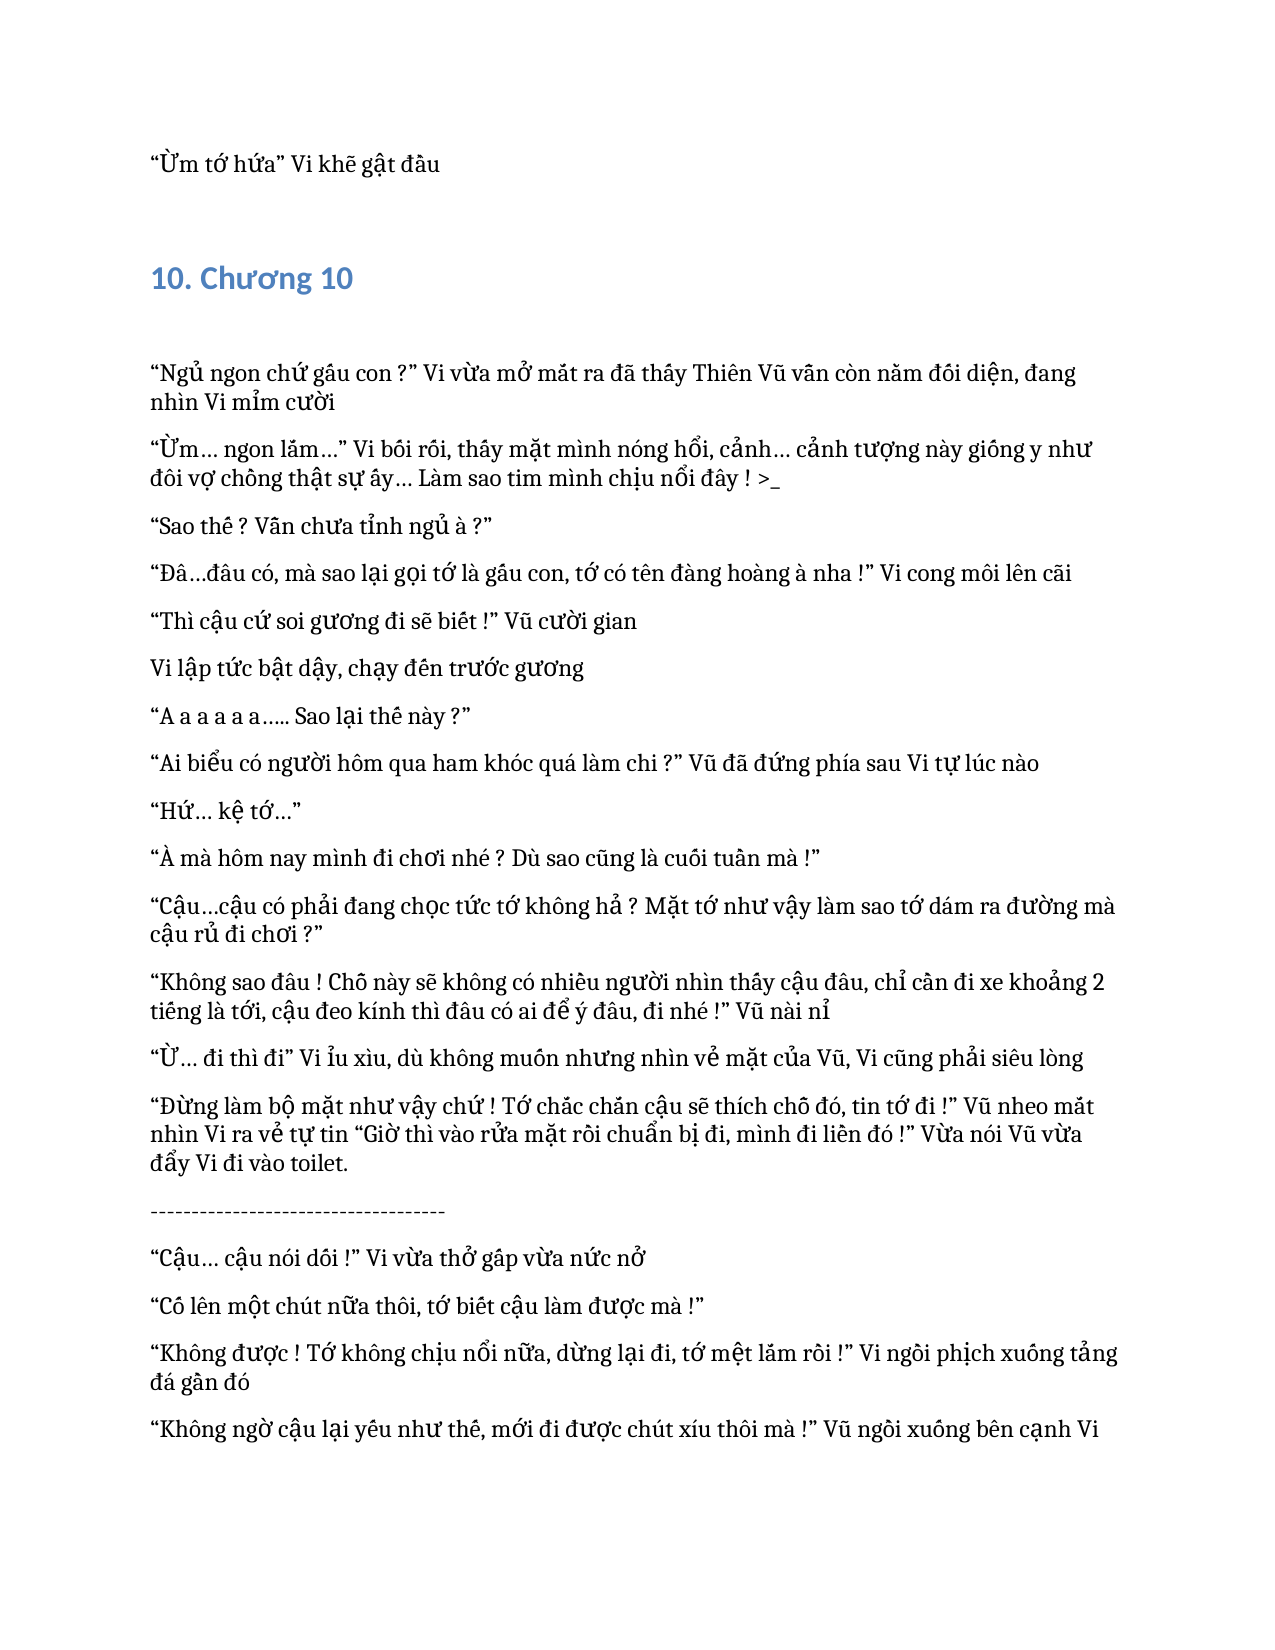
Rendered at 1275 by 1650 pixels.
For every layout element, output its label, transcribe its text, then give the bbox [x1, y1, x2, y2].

text ------------------------------------ [150, 1197, 1125, 1225]
text “Ừ… đi thì đi” Vi ỉu xìu, dù không muốn nhưng nhìn vẻ mặt của Vũ, Vi cũng phải siêu lòng [150, 1044, 1125, 1073]
text “Đâ…đâu có, mà sao lại gọi tớ là gấu con, tớ có tên đàng hoàng à nha !” Vi cong môi lên cãi [150, 559, 1125, 588]
text “Ngủ ngon chứ gấu con ?” Vi vừa mở mắt ra đã thấy Thiên Vũ vẫn còn nằm đối diện, đang nhìn Vi mỉm cười [150, 302, 1125, 417]
subtitle 10. Chương 10 [150, 257, 1125, 298]
text “Không được ! Tớ không chịu nổi nữa, dừng lại đi, tớ mệt lắm rồi !” Vi ngồi phịch xuống tảng đá gần đó [150, 1339, 1125, 1397]
text Vi lập tức bật dậy, chạy đến trước gương [150, 654, 1125, 683]
text “À mà hôm nay mình đi chơi nhé ? Dù sao cũng là cuối tuần mà !” [150, 844, 1125, 873]
text “Cậu…cậu có phải đang chọc tức tớ không hả ? Mặt tớ như vậy làm sao tớ dám ra đường mà cậu rủ đi chơi ?” [150, 892, 1125, 949]
text “Cố lên một chút nữa thôi, tớ biết cậu làm được mà !” [150, 1292, 1125, 1320]
text “Thì cậu cứ soi gương đi sẽ biết !” Vũ cười gian [150, 607, 1125, 635]
text “Cậu… cậu nói dối !” Vi vừa thở gấp vừa nức nở [150, 1244, 1125, 1273]
text “Hứ… kệ tớ…” [150, 797, 1125, 825]
text “A a a a a a….. Sao lại thế này ?” [150, 702, 1125, 730]
text “Không sao đâu ! Chỗ này sẽ không có nhiều người nhìn thấy cậu đâu, chỉ cần đi xe khoảng 2 tiếng là tới, cậu đeo kính thì đâu có ai để ý đâu, đi nhé !” Vũ nài nỉ [150, 968, 1125, 1025]
text “Không ngờ cậu lại yếu như thế, mới đi được chút xíu thôi mà !” Vũ ngồi xuống bên cạnh Vi [150, 1415, 1125, 1444]
text “Ừm… ngon lắm…” Vi bối rối, thấy mặt mình nóng hổi, cảnh… cảnh tượng này giống y như đôi vợ chồng thật sự ấy… Làm sao tim mình chịu nổi đây ! >_ [150, 435, 1125, 493]
text “Ai biểu có người hôm qua ham khóc quá làm chi ?” Vũ đã đứng phía sau Vi tự lúc nào [150, 749, 1125, 778]
text “Đừng làm bộ mặt như vậy chứ ! Tớ chắc chắn cậu sẽ thích chỗ đó, tin tớ đi !” Vũ nheo mắt nhìn Vi ra vẻ tự tin “Giờ thì vào rửa mặt rồi chuẩn bị đi, mình đi liền đó !” Vừa nói Vũ vừa đẩy Vi đi vào toilet. [150, 1092, 1125, 1178]
text “Sao thế ? Vẫn chưa tỉnh ngủ à ?” [150, 512, 1125, 540]
text “Ừm tớ hứa” Vi khẽ gật đầu [150, 150, 1125, 236]
